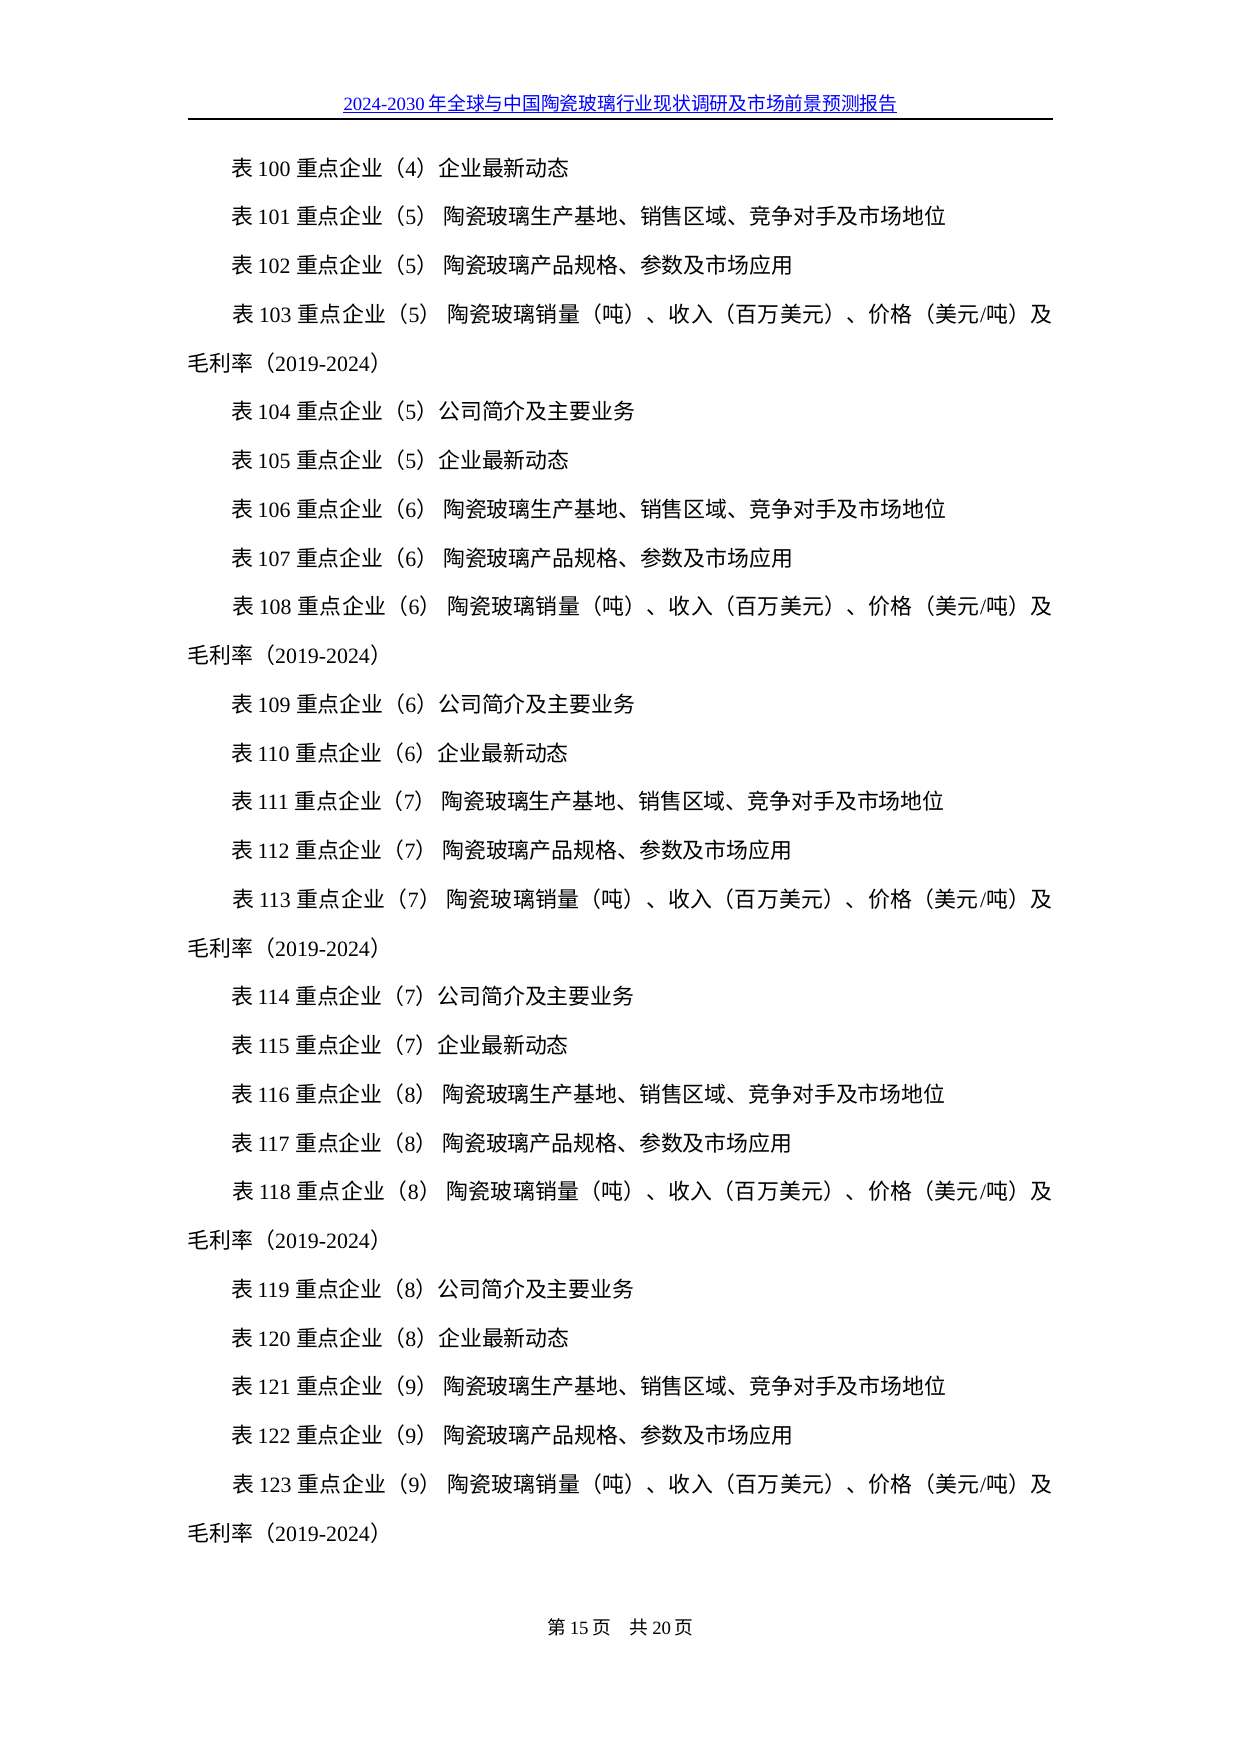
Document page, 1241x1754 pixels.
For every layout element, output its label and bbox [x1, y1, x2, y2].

text [187, 150, 1053, 1548]
